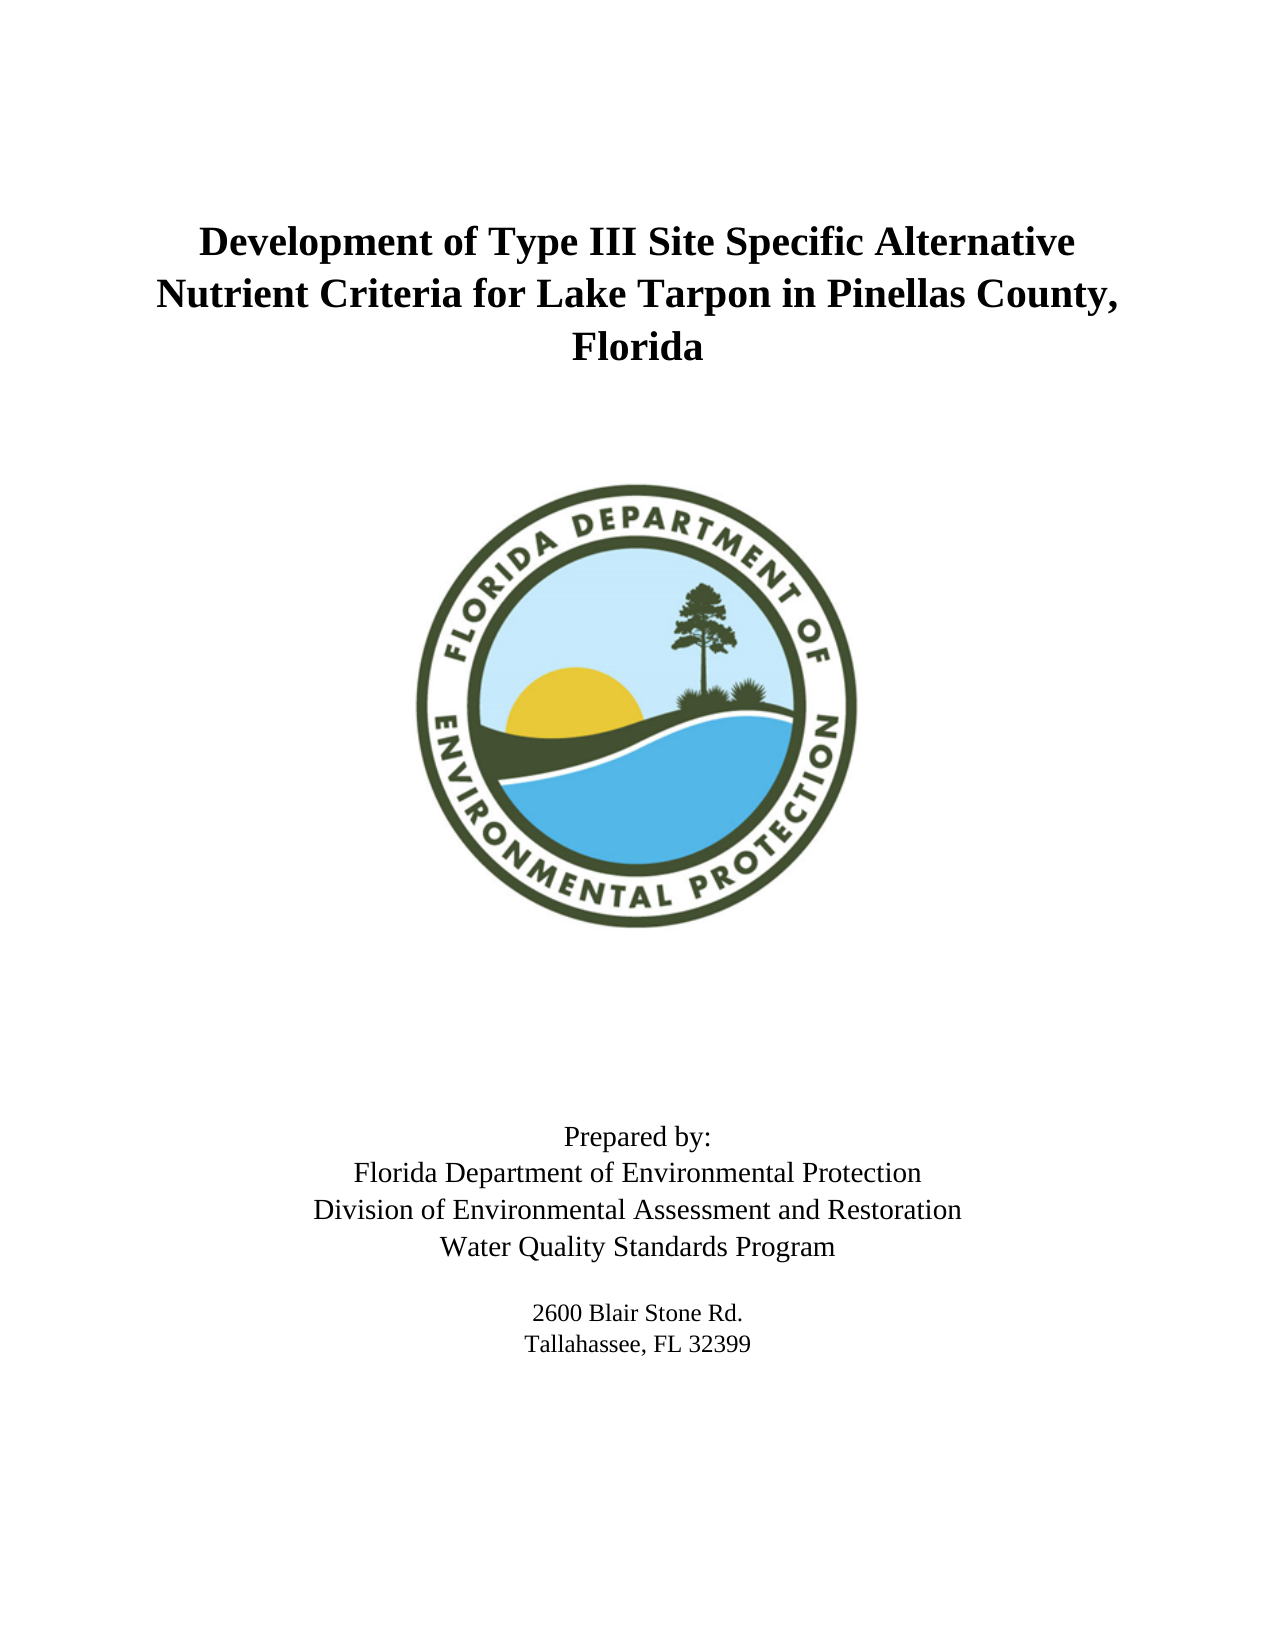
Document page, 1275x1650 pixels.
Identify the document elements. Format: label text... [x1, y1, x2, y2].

text Division of Environmental Assessment and Restoration [150, 1192, 1125, 1226]
picture [378, 473, 897, 944]
text 2600 Blair Stone Rd. [150, 1298, 1125, 1327]
text Florida Department of Environmental Protection [150, 1156, 1125, 1189]
text Prepared by: [150, 1119, 1125, 1152]
text Tallahassee, FL 32399 [150, 1329, 1125, 1358]
title Development of Type III Site Specific Alternative Nutrient Criteria for Lake Tarpon in Pinellas County, Florida [150, 216, 1125, 369]
text Water Quality Standards Program [150, 1229, 1125, 1263]
